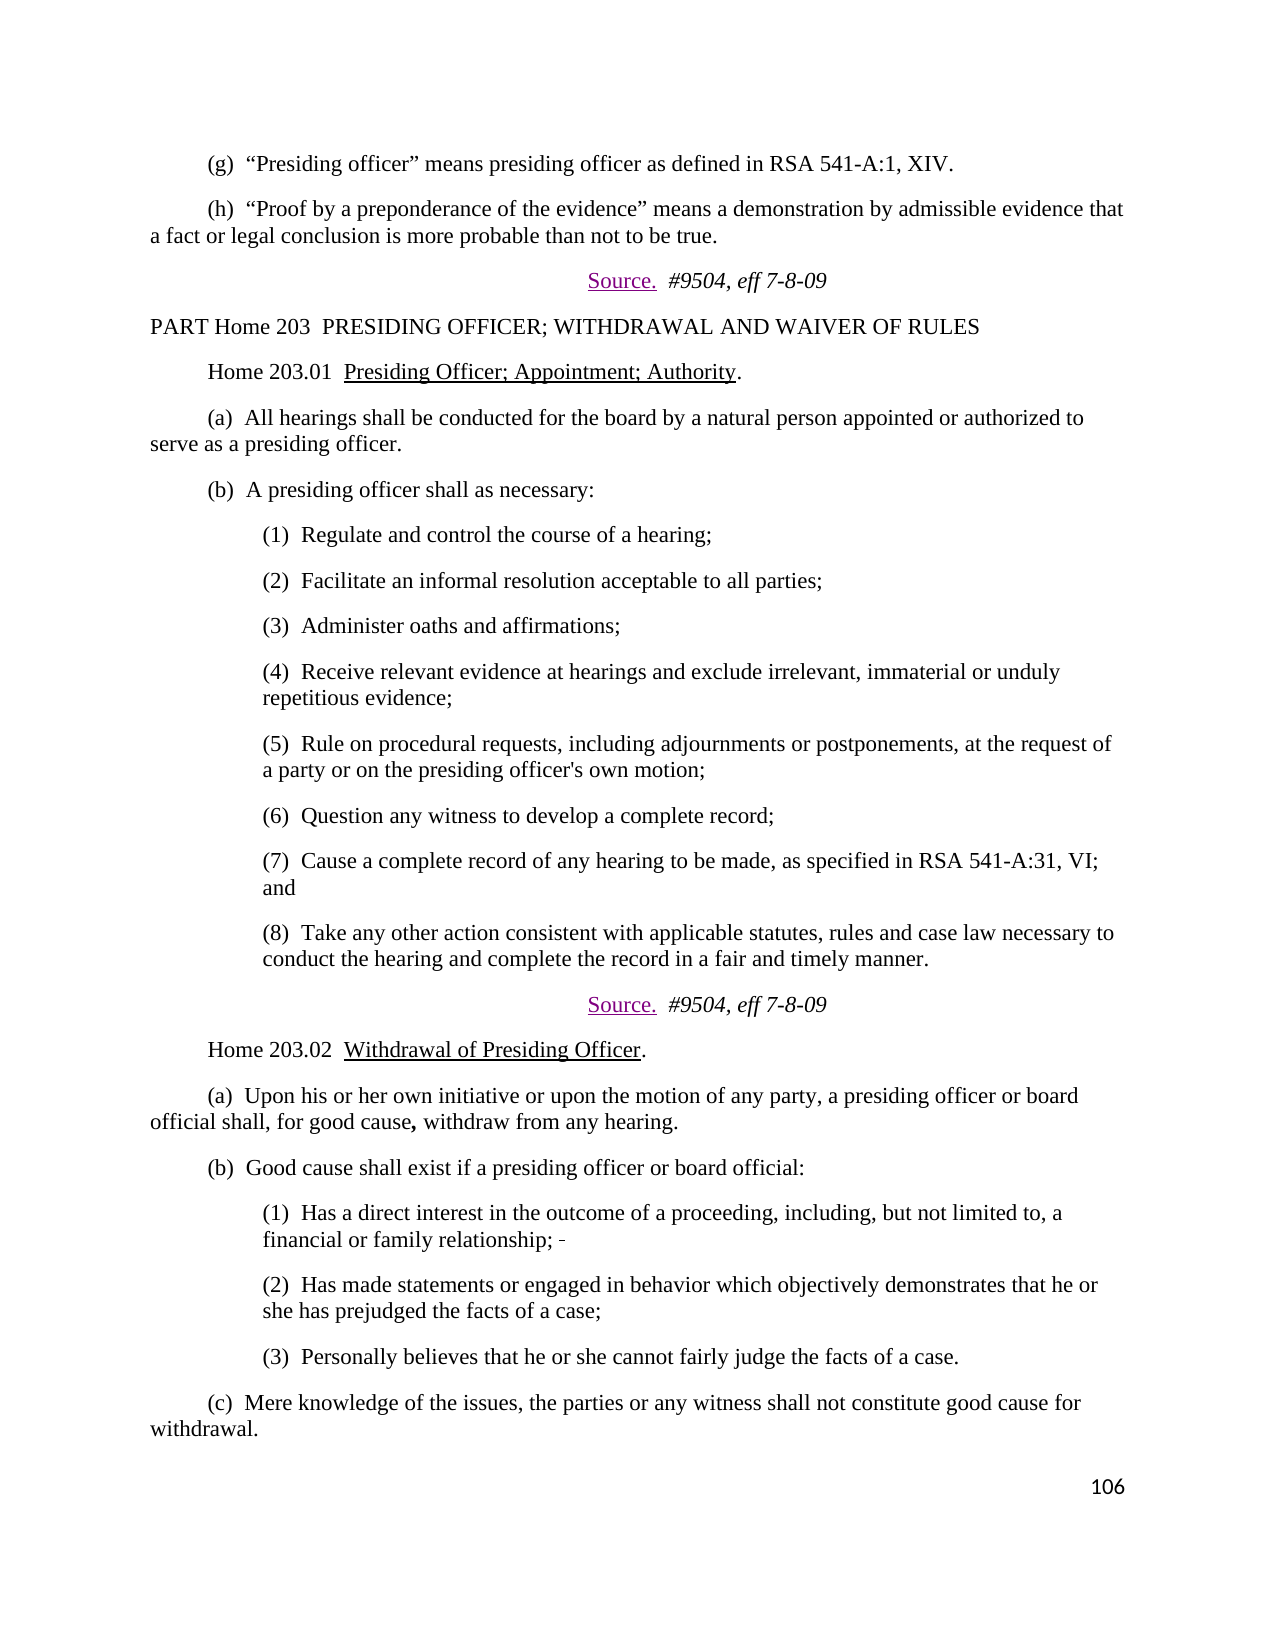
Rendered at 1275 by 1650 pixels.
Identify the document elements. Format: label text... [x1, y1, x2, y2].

text (3) Administer oaths and affirmations; [262, 612, 1125, 639]
text (2) Has made statements or engaged in behavior which objectively demonstrates that he or she has prejudged the facts of a case; [262, 1271, 1125, 1324]
text (1) Has a direct interest in the outcome of a proceeding, including, but not limited to, a financial or family relationship; [262, 1199, 1125, 1252]
text (a) All hearings shall be conducted for the board by a natural person appointed or authorized to serve as a presiding officer. [150, 404, 1125, 457]
text (1) Regulate and control the course of a hearing; [262, 521, 1125, 548]
text Source. #9504, eff 7-8-09 [587, 267, 1127, 294]
text (5) Rule on procedural requests, including adjournments or postponements, at the request of a party or on the presiding officer's own motion; [262, 730, 1125, 782]
text (b) A presiding officer shall as necessary: [150, 476, 1125, 502]
text (6) Question any witness to develop a complete record; [262, 802, 1125, 828]
text (h) “Proof by a preponderance of the evidence” means a demonstration by admissible evidence that a fact or legal conclusion is more probable than not to be true. [150, 196, 1125, 248]
text PART Home 203 PRESIDING OFFICER; WITHDRAWAL AND WAIVER OF RULES [150, 313, 1125, 339]
text (7) Cause a complete record of any hearing to be made, as specified in RSA 541-A:31, VI; and [262, 847, 1125, 900]
text (4) Receive relevant evidence at hearings and exclude irrelevant, immaterial or unduly repetitious evidence; [262, 658, 1125, 711]
text Home 203.02 Withdrawal of Presiding Officer. [150, 1036, 1125, 1063]
text (g) “Presiding officer” means presiding officer as defined in RSA 541-A:1, XIV. [150, 150, 1125, 176]
text (2) Facilitate an informal resolution acceptable to all parties; [262, 567, 1125, 593]
text Source. #9504, eff 7-8-09 [587, 991, 1127, 1017]
text (c) Mere knowledge of the issues, the parties or any witness shall not constitute good cause for withdrawal. [150, 1389, 1125, 1441]
text Home 203.01 Presiding Officer; Appointment; Authority. [150, 358, 1125, 385]
text (3) Personally believes that he or she cannot fairly judge the facts of a case. [262, 1343, 1125, 1369]
text (8) Take any other action consistent with applicable statutes, rules and case law necessary to conduct the hearing and complete the record in a fair and timely manner. [262, 919, 1125, 972]
text (b) Good cause shall exist if a presiding officer or board official: [150, 1154, 1125, 1180]
text (a) Upon his or her own initiative or upon the motion of any party, a presiding officer or board official shall, for good cause, withdraw from any hearing. [150, 1082, 1125, 1135]
